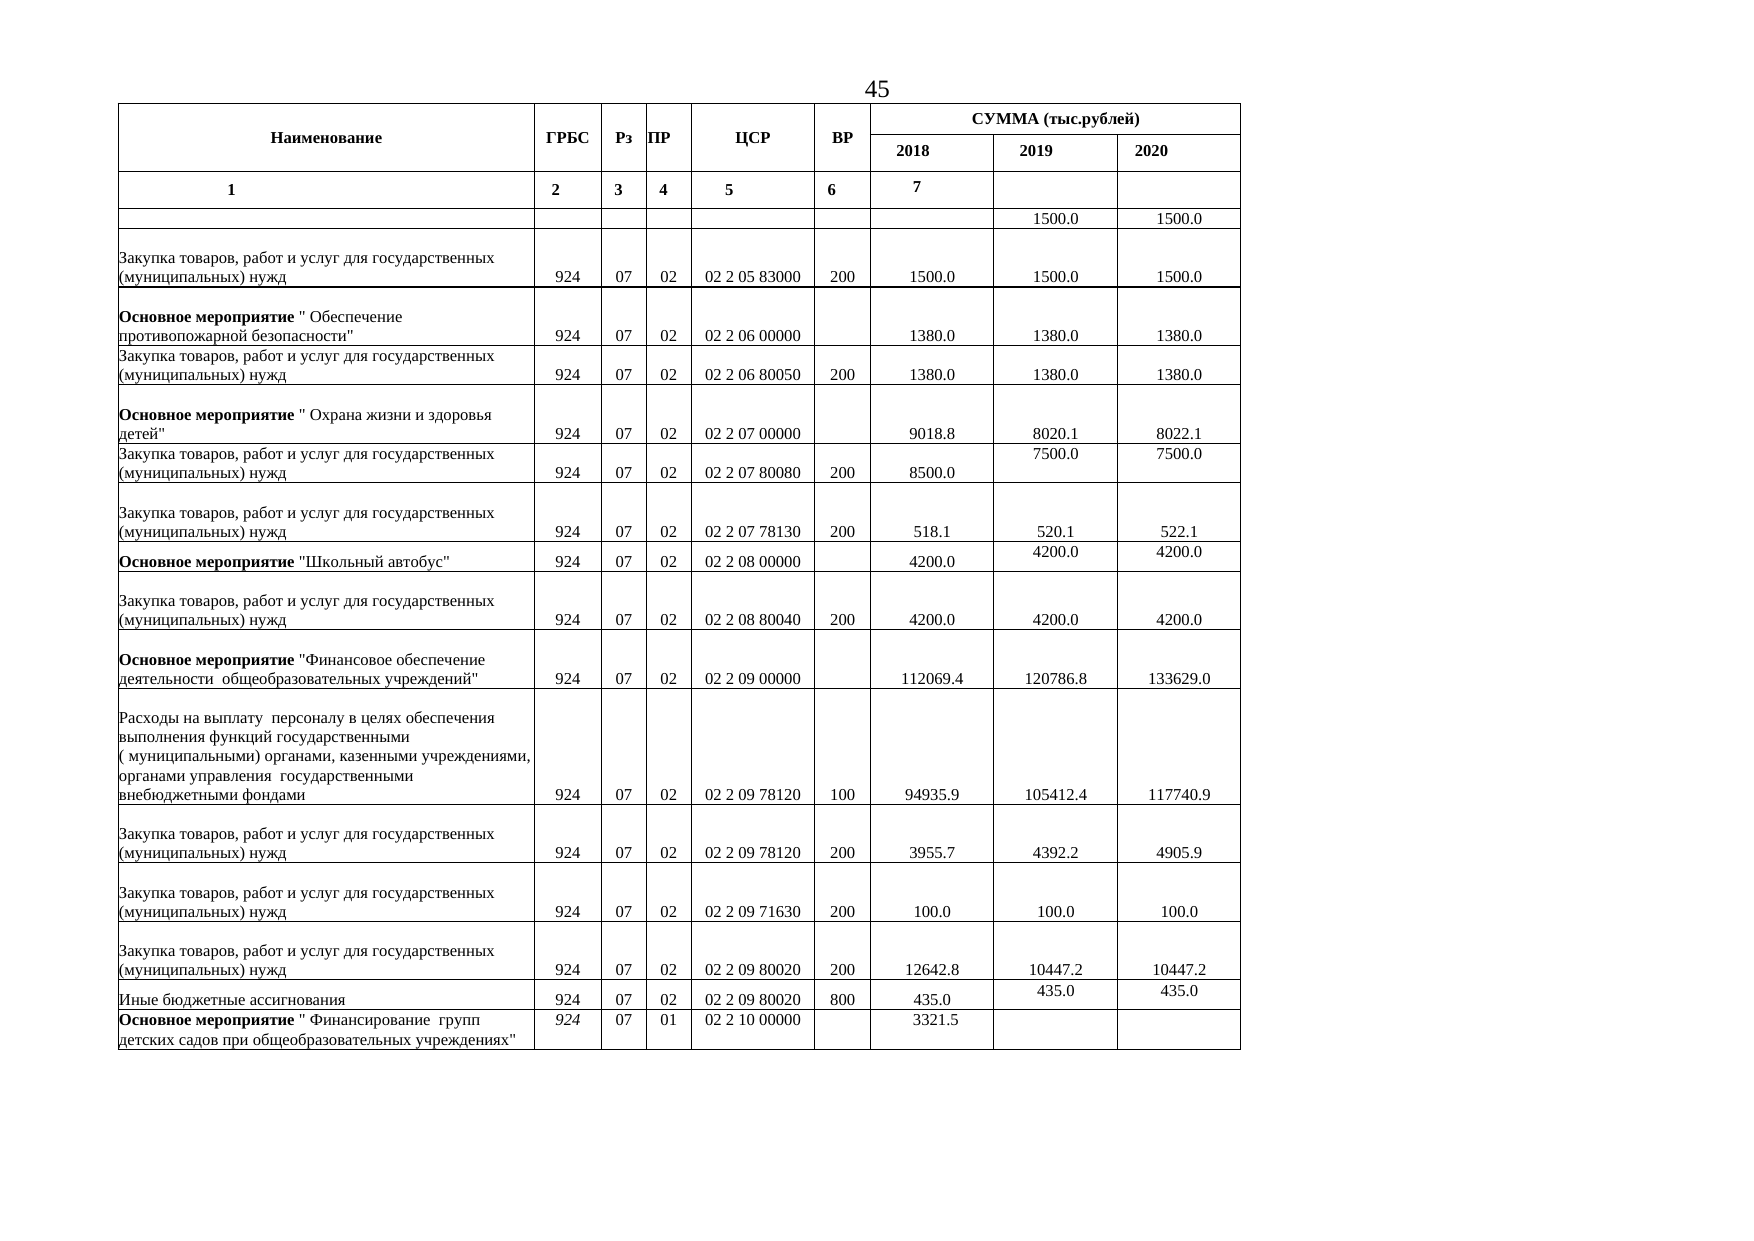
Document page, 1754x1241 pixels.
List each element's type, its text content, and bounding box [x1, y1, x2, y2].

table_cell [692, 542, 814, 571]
table_header ПР [647, 104, 691, 171]
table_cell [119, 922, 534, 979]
table_cell 2018 [871, 135, 993, 171]
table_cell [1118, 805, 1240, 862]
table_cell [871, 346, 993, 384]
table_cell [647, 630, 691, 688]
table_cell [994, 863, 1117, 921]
table_cell [994, 172, 1117, 208]
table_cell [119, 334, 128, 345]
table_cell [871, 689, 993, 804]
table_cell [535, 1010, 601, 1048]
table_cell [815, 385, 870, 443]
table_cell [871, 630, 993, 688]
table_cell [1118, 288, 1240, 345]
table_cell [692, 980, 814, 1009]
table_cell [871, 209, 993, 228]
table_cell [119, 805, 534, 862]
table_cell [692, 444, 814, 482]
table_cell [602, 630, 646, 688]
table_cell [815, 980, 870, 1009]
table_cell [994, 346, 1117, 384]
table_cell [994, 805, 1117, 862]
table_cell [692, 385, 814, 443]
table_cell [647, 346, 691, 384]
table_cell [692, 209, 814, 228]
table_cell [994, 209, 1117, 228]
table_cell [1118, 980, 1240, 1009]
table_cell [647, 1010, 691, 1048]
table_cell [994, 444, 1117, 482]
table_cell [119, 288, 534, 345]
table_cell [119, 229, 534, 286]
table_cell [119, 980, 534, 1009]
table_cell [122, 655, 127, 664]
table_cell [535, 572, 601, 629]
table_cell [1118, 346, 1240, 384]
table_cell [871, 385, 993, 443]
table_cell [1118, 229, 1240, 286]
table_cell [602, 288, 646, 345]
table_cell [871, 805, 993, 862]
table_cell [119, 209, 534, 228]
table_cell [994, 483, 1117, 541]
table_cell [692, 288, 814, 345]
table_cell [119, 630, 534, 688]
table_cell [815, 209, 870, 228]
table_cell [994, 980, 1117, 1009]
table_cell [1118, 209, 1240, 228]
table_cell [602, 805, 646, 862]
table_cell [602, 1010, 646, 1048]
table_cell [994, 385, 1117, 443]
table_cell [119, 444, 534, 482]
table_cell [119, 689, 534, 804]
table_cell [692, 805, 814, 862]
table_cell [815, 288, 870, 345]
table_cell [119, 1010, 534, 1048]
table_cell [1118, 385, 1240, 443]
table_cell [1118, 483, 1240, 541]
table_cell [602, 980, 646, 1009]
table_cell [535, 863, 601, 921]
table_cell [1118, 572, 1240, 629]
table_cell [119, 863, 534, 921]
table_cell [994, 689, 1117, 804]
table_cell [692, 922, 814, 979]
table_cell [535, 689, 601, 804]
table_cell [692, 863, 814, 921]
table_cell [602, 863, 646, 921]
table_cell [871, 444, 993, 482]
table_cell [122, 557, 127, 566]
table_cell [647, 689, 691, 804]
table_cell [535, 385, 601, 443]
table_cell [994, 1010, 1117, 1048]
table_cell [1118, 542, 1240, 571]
table_header ГРБС [535, 104, 601, 171]
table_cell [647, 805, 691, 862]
table_cell 3 [602, 172, 646, 208]
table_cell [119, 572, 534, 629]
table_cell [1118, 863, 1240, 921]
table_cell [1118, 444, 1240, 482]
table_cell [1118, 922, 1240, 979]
table_cell 1 [119, 172, 534, 208]
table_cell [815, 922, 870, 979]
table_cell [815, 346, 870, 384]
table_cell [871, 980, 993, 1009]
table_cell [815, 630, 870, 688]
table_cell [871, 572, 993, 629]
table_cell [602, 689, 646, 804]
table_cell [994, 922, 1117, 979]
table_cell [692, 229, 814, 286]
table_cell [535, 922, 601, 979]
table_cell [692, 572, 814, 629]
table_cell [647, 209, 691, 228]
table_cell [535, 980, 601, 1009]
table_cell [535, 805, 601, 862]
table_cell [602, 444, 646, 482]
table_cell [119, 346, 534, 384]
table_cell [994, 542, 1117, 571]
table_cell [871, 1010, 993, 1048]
table_cell 7 [871, 172, 993, 208]
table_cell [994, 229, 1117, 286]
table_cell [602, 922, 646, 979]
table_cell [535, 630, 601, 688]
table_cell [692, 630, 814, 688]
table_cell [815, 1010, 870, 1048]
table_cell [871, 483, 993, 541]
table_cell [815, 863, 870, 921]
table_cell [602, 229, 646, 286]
table_cell [1118, 172, 1240, 208]
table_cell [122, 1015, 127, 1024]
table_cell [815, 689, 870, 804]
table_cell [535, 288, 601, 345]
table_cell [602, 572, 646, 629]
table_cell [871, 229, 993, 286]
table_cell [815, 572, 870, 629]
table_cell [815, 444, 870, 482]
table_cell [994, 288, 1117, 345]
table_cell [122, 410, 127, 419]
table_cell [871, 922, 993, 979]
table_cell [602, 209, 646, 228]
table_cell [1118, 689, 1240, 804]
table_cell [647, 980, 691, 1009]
table_header СУММА (тыс.рублей) [871, 104, 1240, 134]
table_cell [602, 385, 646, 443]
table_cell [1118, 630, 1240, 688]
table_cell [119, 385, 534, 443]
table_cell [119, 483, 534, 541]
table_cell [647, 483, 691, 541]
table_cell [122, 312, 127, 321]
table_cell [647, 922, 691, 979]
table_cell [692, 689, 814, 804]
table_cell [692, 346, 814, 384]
table_header ВР [815, 104, 870, 171]
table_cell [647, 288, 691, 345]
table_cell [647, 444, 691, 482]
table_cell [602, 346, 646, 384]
table_cell 5 [692, 172, 814, 208]
table_cell 2 [535, 172, 601, 208]
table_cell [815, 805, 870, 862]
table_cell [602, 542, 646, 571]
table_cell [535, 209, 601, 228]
table_header Рз [602, 104, 646, 171]
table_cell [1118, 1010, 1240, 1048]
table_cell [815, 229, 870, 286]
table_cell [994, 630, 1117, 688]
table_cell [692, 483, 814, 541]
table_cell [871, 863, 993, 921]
table_cell 2019 [994, 135, 1117, 171]
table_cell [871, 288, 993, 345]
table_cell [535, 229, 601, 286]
table_cell 4 [647, 172, 691, 208]
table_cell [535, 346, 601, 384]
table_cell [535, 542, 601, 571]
table_header Наименование [119, 104, 534, 171]
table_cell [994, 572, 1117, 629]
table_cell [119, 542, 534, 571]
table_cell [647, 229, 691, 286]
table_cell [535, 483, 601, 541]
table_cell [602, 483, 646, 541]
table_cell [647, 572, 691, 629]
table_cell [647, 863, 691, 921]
table_cell 2020 [1118, 135, 1240, 171]
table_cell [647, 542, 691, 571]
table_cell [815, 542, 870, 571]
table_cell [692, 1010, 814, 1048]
table_cell 6 [815, 172, 870, 208]
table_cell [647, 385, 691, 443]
table_header ЦСР [692, 104, 814, 171]
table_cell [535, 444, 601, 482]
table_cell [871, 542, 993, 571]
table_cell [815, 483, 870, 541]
